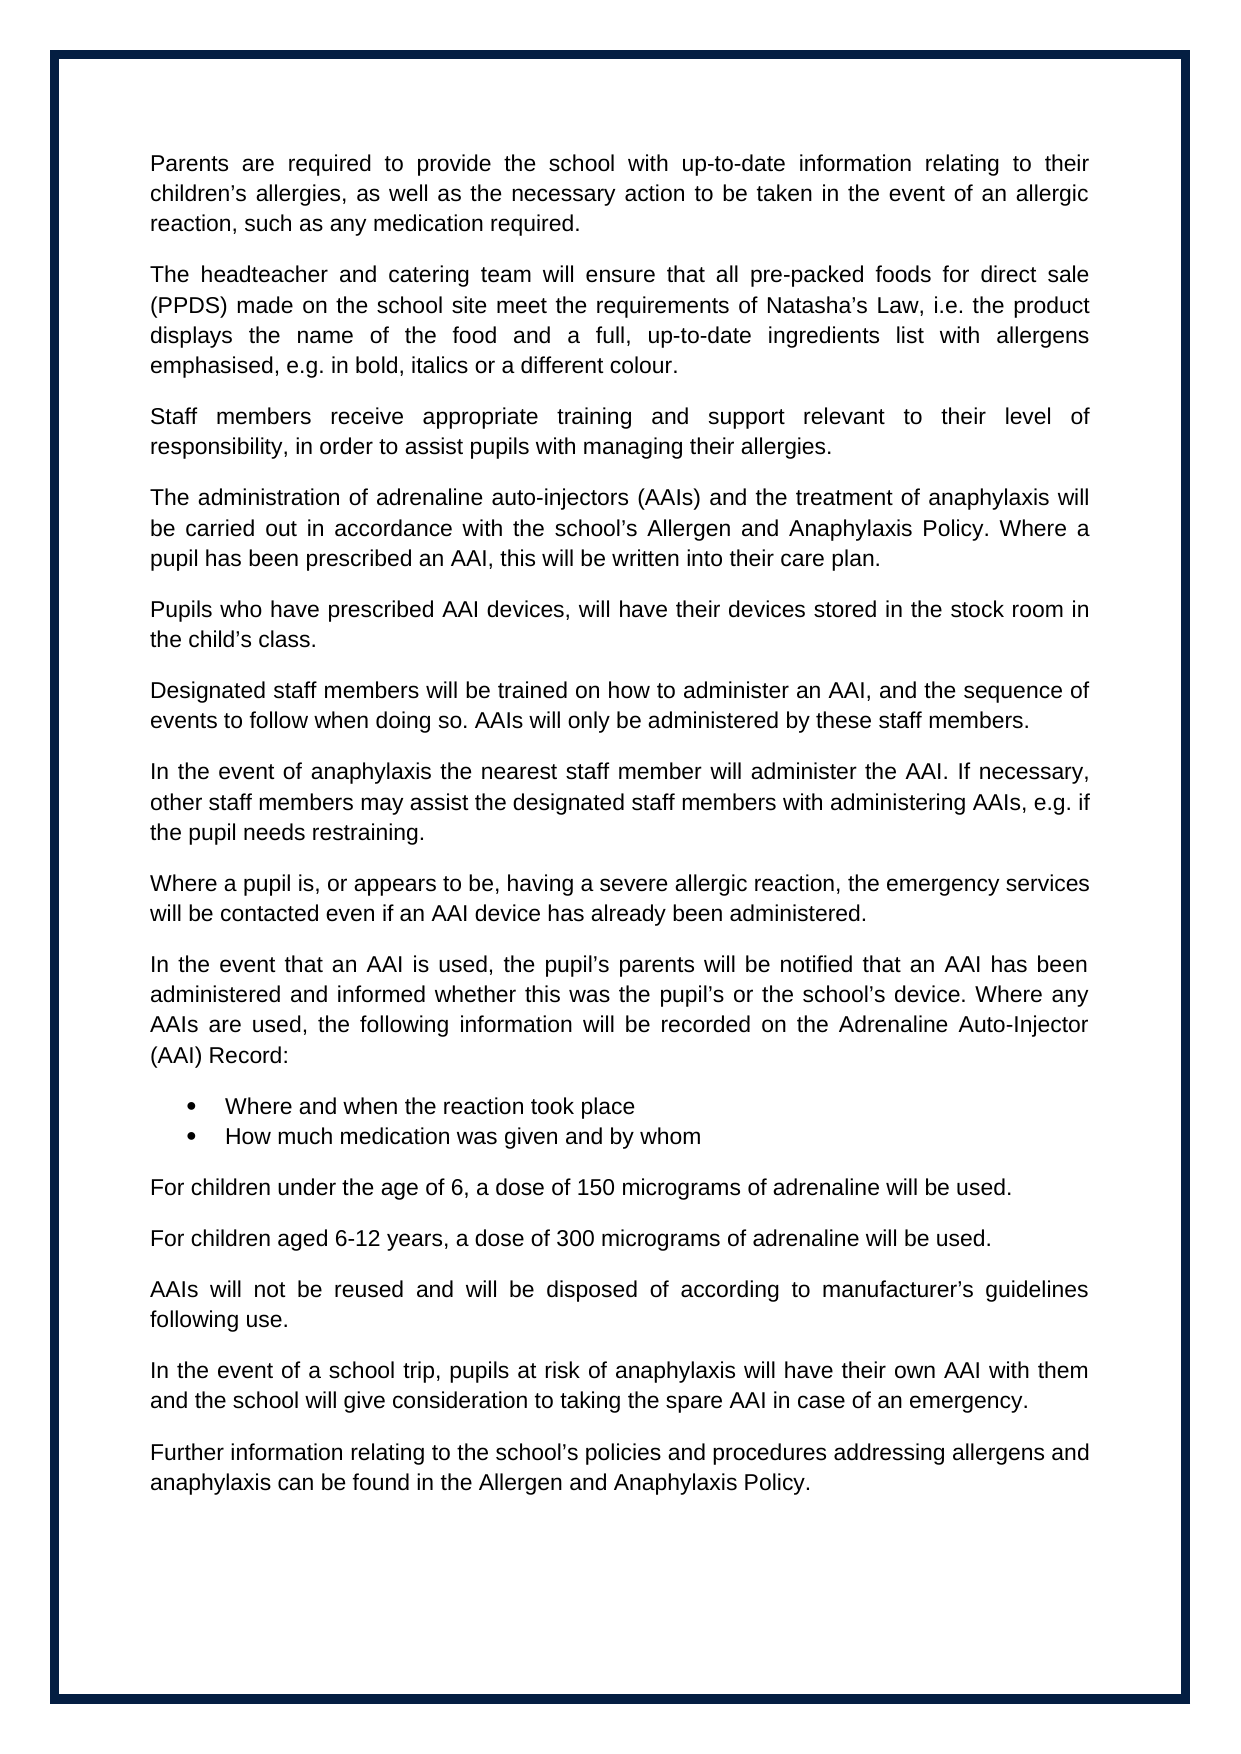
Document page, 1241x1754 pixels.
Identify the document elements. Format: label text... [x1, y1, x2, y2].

text In the event that an AAI is used, the pupil’s parents will be notified that an AAI has been administered and informed whether this was the pupil’s or the school’s device. Where any AAIs are used, the following information will be recorded on the Adrenaline Auto-Injector (AAI) Record: [150, 951, 1090, 1068]
text Further information relating to the school’s policies and procedures addressing allergens and anaphylaxis can be found in the Allergen and Anaphylaxis Policy. [150, 1438, 1090, 1495]
text In the event of a school trip, pupils at risk of anaphylaxis will have their own AAI with them and the school will give consideration to taking the spare AAI in case of an emergency. [150, 1357, 1090, 1414]
text Where a pupil is, or appears to be, having a severe allergic reaction, the emergency services will be contacted even if an AAI device has already been administered. [150, 870, 1090, 926]
text In the event of anaphylaxis the nearest staff member will administer the AAI. If necessary, other staff members may assist the designated staff members with administering AAIs, e.g. if the pupil needs restraining. [150, 758, 1090, 845]
text Pupils who have prescribed AAI devices, will have their devices stored in the stock room in the child’s class. [150, 596, 1090, 652]
text For children under the age of 6, a dose of 150 micrograms of adrenaline will be used. [150, 1174, 1090, 1200]
text The headteacher and catering team will ensure that all pre-packed foods for direct sale (PPDS) made on the school site meet the requirements of Natasha’s Law, i.e. the product displays the name of the food and a full, up-to-date ingredients list with allergens emphasised, e.g. in bold, italics or a different colour. [150, 261, 1090, 378]
text Designated staff members will be trained on how to administer an AAI, and the sequence of events to follow when doing so. AAIs will only be administered by these staff members. [150, 677, 1090, 734]
text AAIs will not be reused and will be disposed of according to manufacturer’s guidelines following use. [150, 1276, 1090, 1333]
text Parents are required to provide the school with up-to-date information relating to their children’s allergies, as well as the necessary action to be taken in the event of an allergic reaction, such as any medication required. [150, 150, 1090, 237]
text Staff members receive appropriate training and support relevant to their level of responsibility, in order to assist pupils with managing their allergies. [150, 403, 1090, 460]
text For children aged 6-12 years, a dose of 300 micrograms of adrenaline will be used. [150, 1225, 1090, 1251]
list Where and when the reaction took place [187, 1093, 1090, 1119]
text The administration of adrenaline auto-injectors (AAIs) and the treatment of anaphylaxis will be carried out in accordance with the school’s Allergen and Anaphylaxis Policy. Where a pupil has been prescribed an AAI, this will be written into their care plan. [150, 484, 1090, 571]
list How much medication was given and by whom [187, 1123, 1090, 1149]
